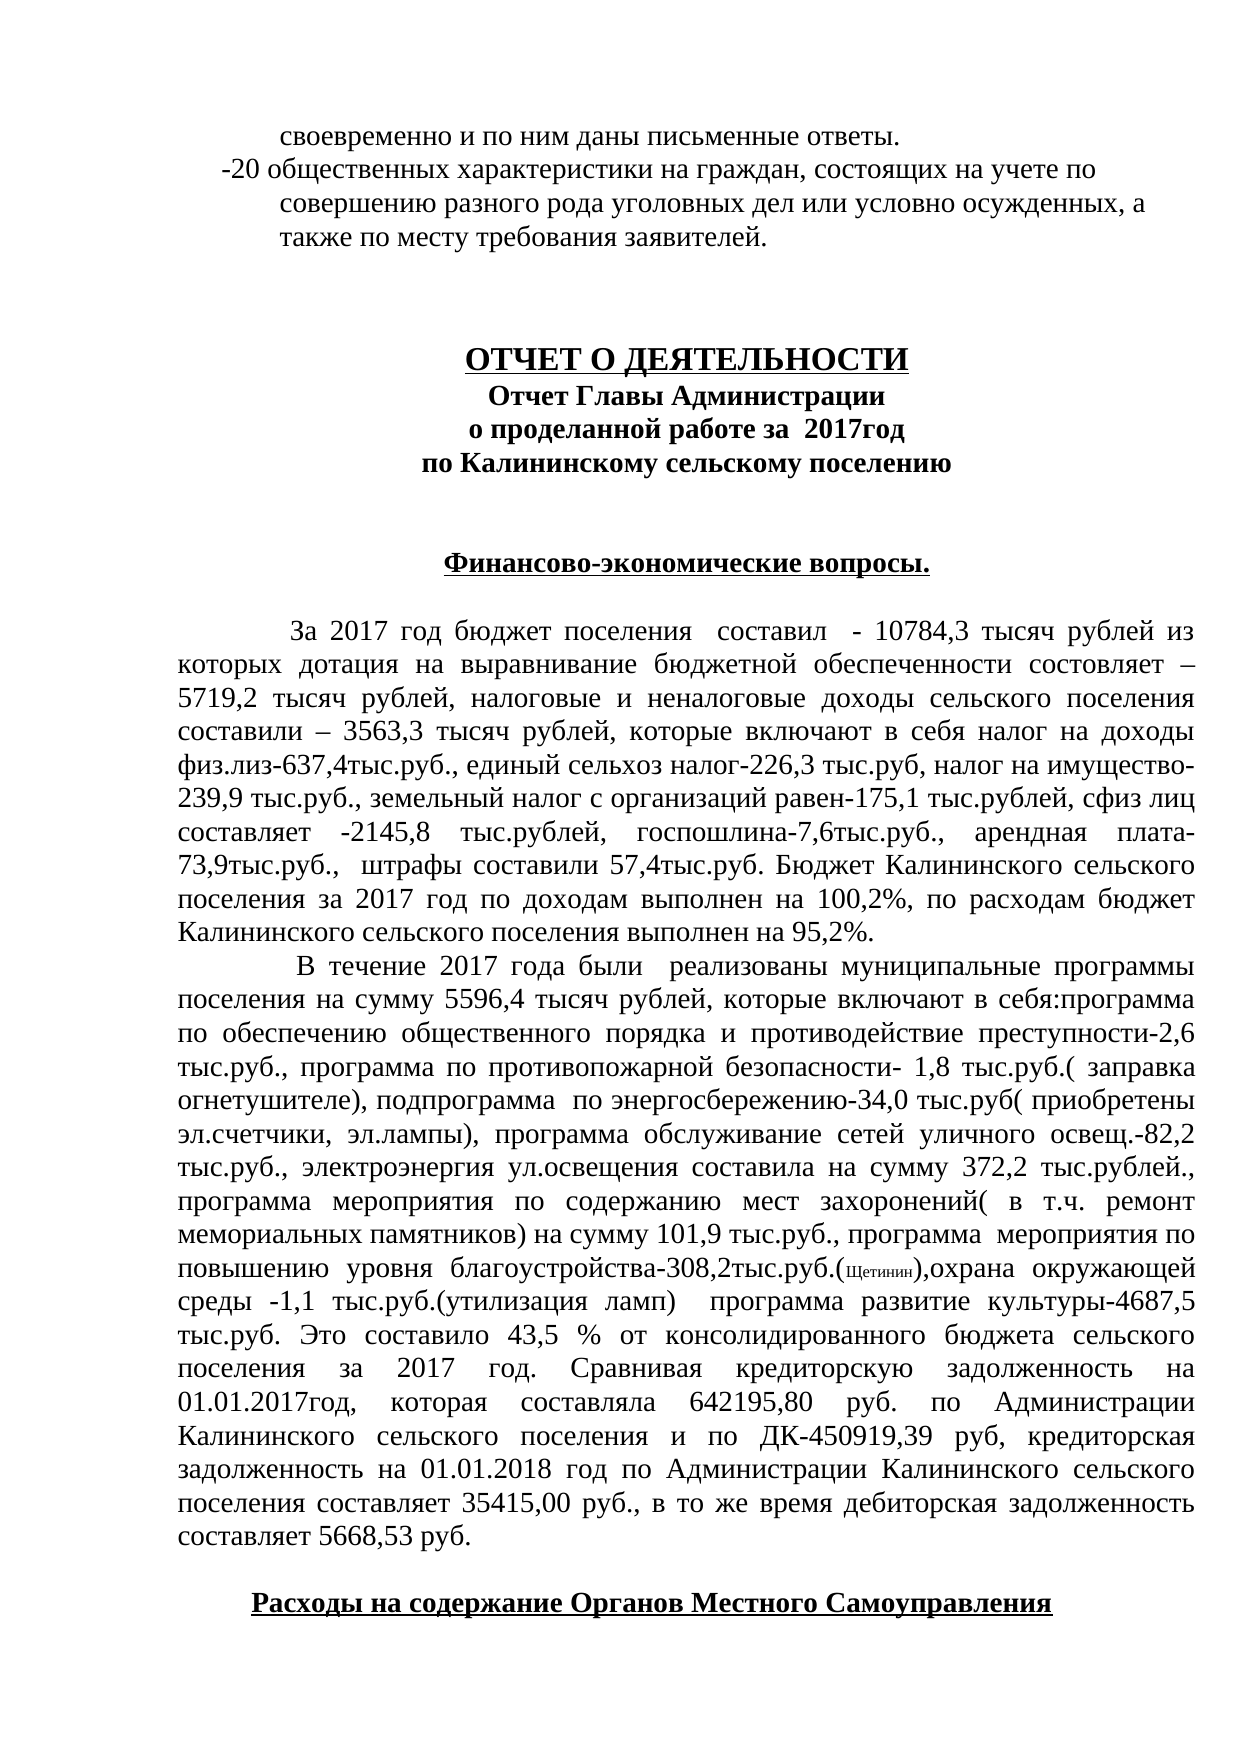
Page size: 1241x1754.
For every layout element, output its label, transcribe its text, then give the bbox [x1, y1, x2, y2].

text ОТЧЕТ О ДЕЯТЕЛЬНОСТИ [177, 339, 1196, 378]
text Финансово-экономические вопросы. [177, 546, 1196, 579]
text -20 общественных характеристики на граждан, состоящих на учете по [177, 152, 1196, 185]
text совершению разного рода уголовных дел или условно осужденных, а [177, 185, 1196, 219]
text также по месту требования заявителей. [177, 219, 1196, 252]
text по Калининскому сельскому поселению [177, 445, 1196, 478]
text В течение 2017 года были реализованы муниципальные программы поселения на сумму 5596,4 тысяч рублей, которые включают в себя:программа по обеспечению общественного порядка и противодействие преступности-2,6 тыс.руб., программа по противопожарной безопасности- 1,8 тыс.руб.( заправка огнетушителе), подпрограмма по энергосбережению-34,0 тыс.руб( приобретены эл.счетчики, эл.лампы), программа обслуживание сетей уличного освещ.-82,2 тыс.руб., электроэнергия ул.освещения составила на сумму 372,2 тыс.рублей., программа мероприятия по содержанию мест захоронений( в т.ч. ремонт мемориальных памятников) на сумму 101,9 тыс.руб., программа мероприятия по повышению уровня благоустройства-308,2тыс.руб.(Щетинин),охрана окружающей среды -1,1 тыс.руб.(утилизация ламп) программа развитие культуры-4687,5 тыс.руб. Это составило 43,5 % от консолидированного бюджета сельского поселения за 2017 год. Сравнивая кредиторскую задолженность на 01.01.2017год, которая составляла 642195,80 руб. по Администрации Калининского сельского поселения и по ДК-450919,39 руб, кредиторская задолженность на 01.01.2018 год по Администрации Калининского сельского поселения составляет 35415,00 руб., в то же время дебиторская задолженность составляет 5668,53 руб. [177, 948, 1196, 1552]
text своевременно и по ним даны письменные ответы. [177, 118, 1196, 152]
text Отчет Главы Администрации [177, 378, 1196, 411]
text За 2017 год бюджет поселения составил - 10784,3 тысяч рублей из которых дотация на выравнивание бюджетной обеспеченности состовляет – 5719,2 тысяч рублей, налоговые и неналоговые доходы сельского поселения составили – 3563,3 тысяч рублей, которые включают в себя налог на доходы физ.лиз-637,4тыс.руб., единый сельхоз налог-226,3 тыс.руб, налог на имущество- 239,9 тыс.руб., земельный налог с организаций равен-175,1 тыс.рублей, сфиз лиц составляет -2145,8 тыс.рублей, госпошлина-7,6тыс.руб., арендная плата-73,9тыс.руб., штрафы составили 57,4тыс.руб. Бюджет Калининского сельского поселения за 2017 год по доходам выполнен на 100,2%, по расходам бюджет Калининского сельского поселения выполнен на 95,2%. [177, 613, 1196, 948]
text Расходы на содержание Органов Местного Самоуправления [177, 1585, 1196, 1619]
text о проделанной работе за 2017год [177, 411, 1196, 445]
